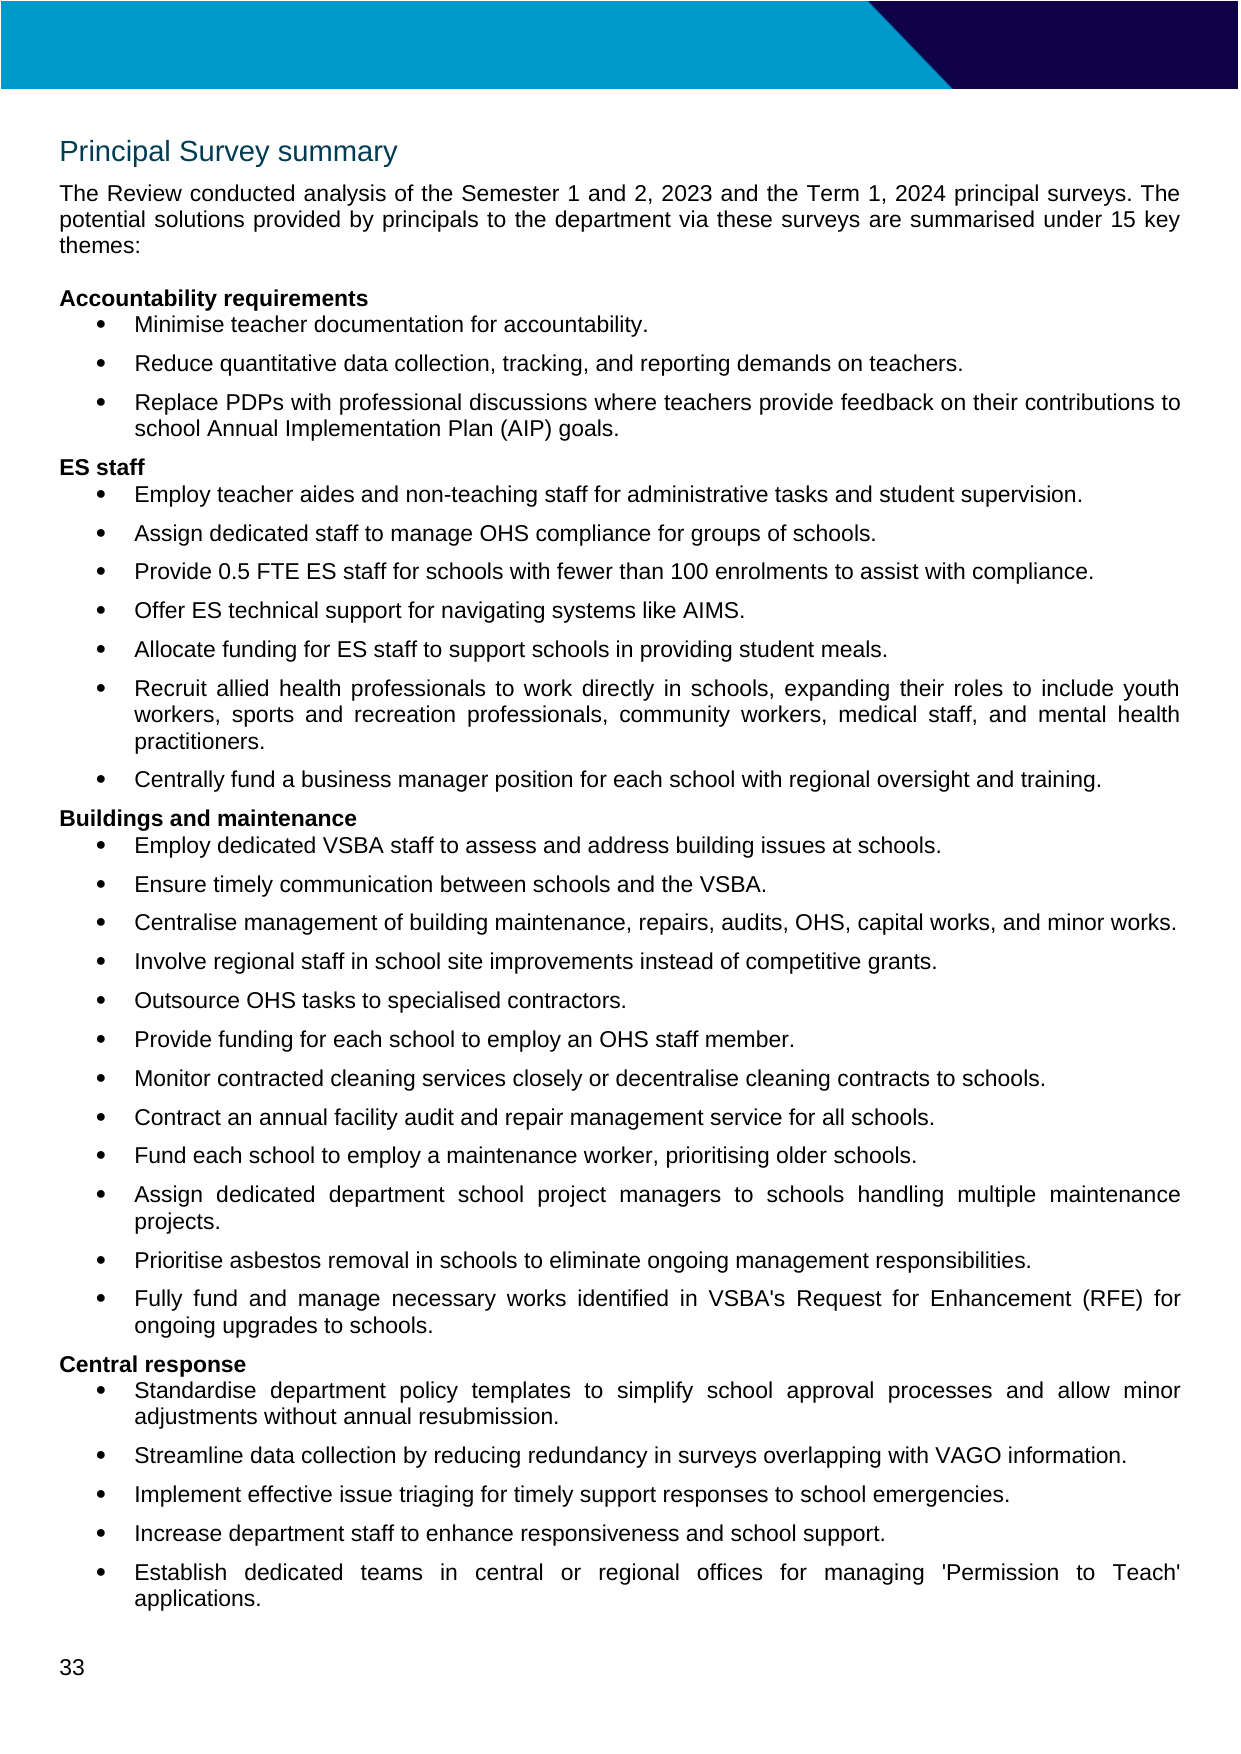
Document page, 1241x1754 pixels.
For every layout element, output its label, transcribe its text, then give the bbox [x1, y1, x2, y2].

list Provide 0.5 FTE ES staff for schools with fewer than 100 enrolments to assist with compliance. [97, 558, 1181, 585]
list Offer ES technical support for navigating systems like AIMS. [97, 597, 1181, 623]
list Allocate funding for ES staff to support schools in providing student meals. [97, 636, 1181, 662]
list Assign dedicated department school project managers to schools handling multiple maintenance projects. [97, 1181, 1181, 1234]
list Implement effective issue triaging for timely support responses to school emergencies. [97, 1481, 1181, 1507]
list Centrally fund a business manager position for each school with regional oversight and training. [97, 766, 1181, 793]
list Provide funding for each school to employ an OHS staff member. [97, 1026, 1181, 1052]
list Prioritise asbestos removal in schools to eliminate ongoing management responsibilities. [97, 1247, 1181, 1273]
text Central response [59, 1351, 1181, 1377]
list Employ dedicated VSBA staff to assess and address building issues at schools. [97, 832, 1181, 858]
list Reduce quantitative data collection, tracking, and reporting demands on teachers. [97, 350, 1181, 377]
list Involve regional staff in school site improvements instead of competitive grants. [97, 948, 1181, 974]
list Assign dedicated staff to manage OHS compliance for groups of schools. [97, 519, 1181, 546]
list Establish dedicated teams in central or regional offices for managing 'Permission to Teach' applications. [97, 1559, 1181, 1611]
text Principal Survey summary [59, 133, 1181, 167]
text Buildings and maintenance [59, 805, 1181, 832]
list Standardise department policy templates to simplify school approval processes and allow minor adjustments without annual resubmission. [97, 1377, 1181, 1430]
text The Review conducted analysis of the Semester 1 and 2, 2023 and the Term 1, 2024 principal surveys. The potential solutions provided by principals to the department via these surveys are summarised under 15 key themes: [59, 179, 1181, 259]
list Recruit allied health professionals to work directly in schools, expanding their roles to include youth workers, sports and recreation professionals, community workers, medical staff, and mental health practitioners. [97, 675, 1181, 754]
list Fully fund and manage necessary works identified in VSBA's Request for Enhancement (RFE) for ongoing upgrades to schools. [97, 1285, 1181, 1338]
list Increase department staff to enhance responsiveness and school support. [97, 1520, 1181, 1546]
text Accountability requirements [59, 285, 1181, 311]
list Ensure timely communication between schools and the VSBA. [97, 871, 1181, 897]
list Replace PDPs with professional discussions where teachers provide feedback on their contributions to school Annual Implementation Plan (AIP) goals. [97, 389, 1181, 442]
list Fund each school to employ a maintenance worker, prioritising older schools. [97, 1142, 1181, 1169]
text ES staff [59, 454, 1181, 481]
list Centralise management of building maintenance, repairs, audits, OHS, capital works, and minor works. [97, 909, 1181, 936]
list Monitor contracted cleaning services closely or decentralise cleaning contracts to schools. [97, 1065, 1181, 1091]
list Employ teacher aides and non-teaching staff for administrative tasks and student supervision. [97, 481, 1181, 507]
list Contract an annual facility audit and repair management service for all schools. [97, 1104, 1181, 1130]
list Outsource OHS tasks to specialised contractors. [97, 987, 1181, 1013]
list Minimise teacher documentation for accountability. [97, 311, 1181, 338]
list Streamline data collection by reducing redundancy in surveys overlapping with VAGO information. [97, 1442, 1181, 1468]
